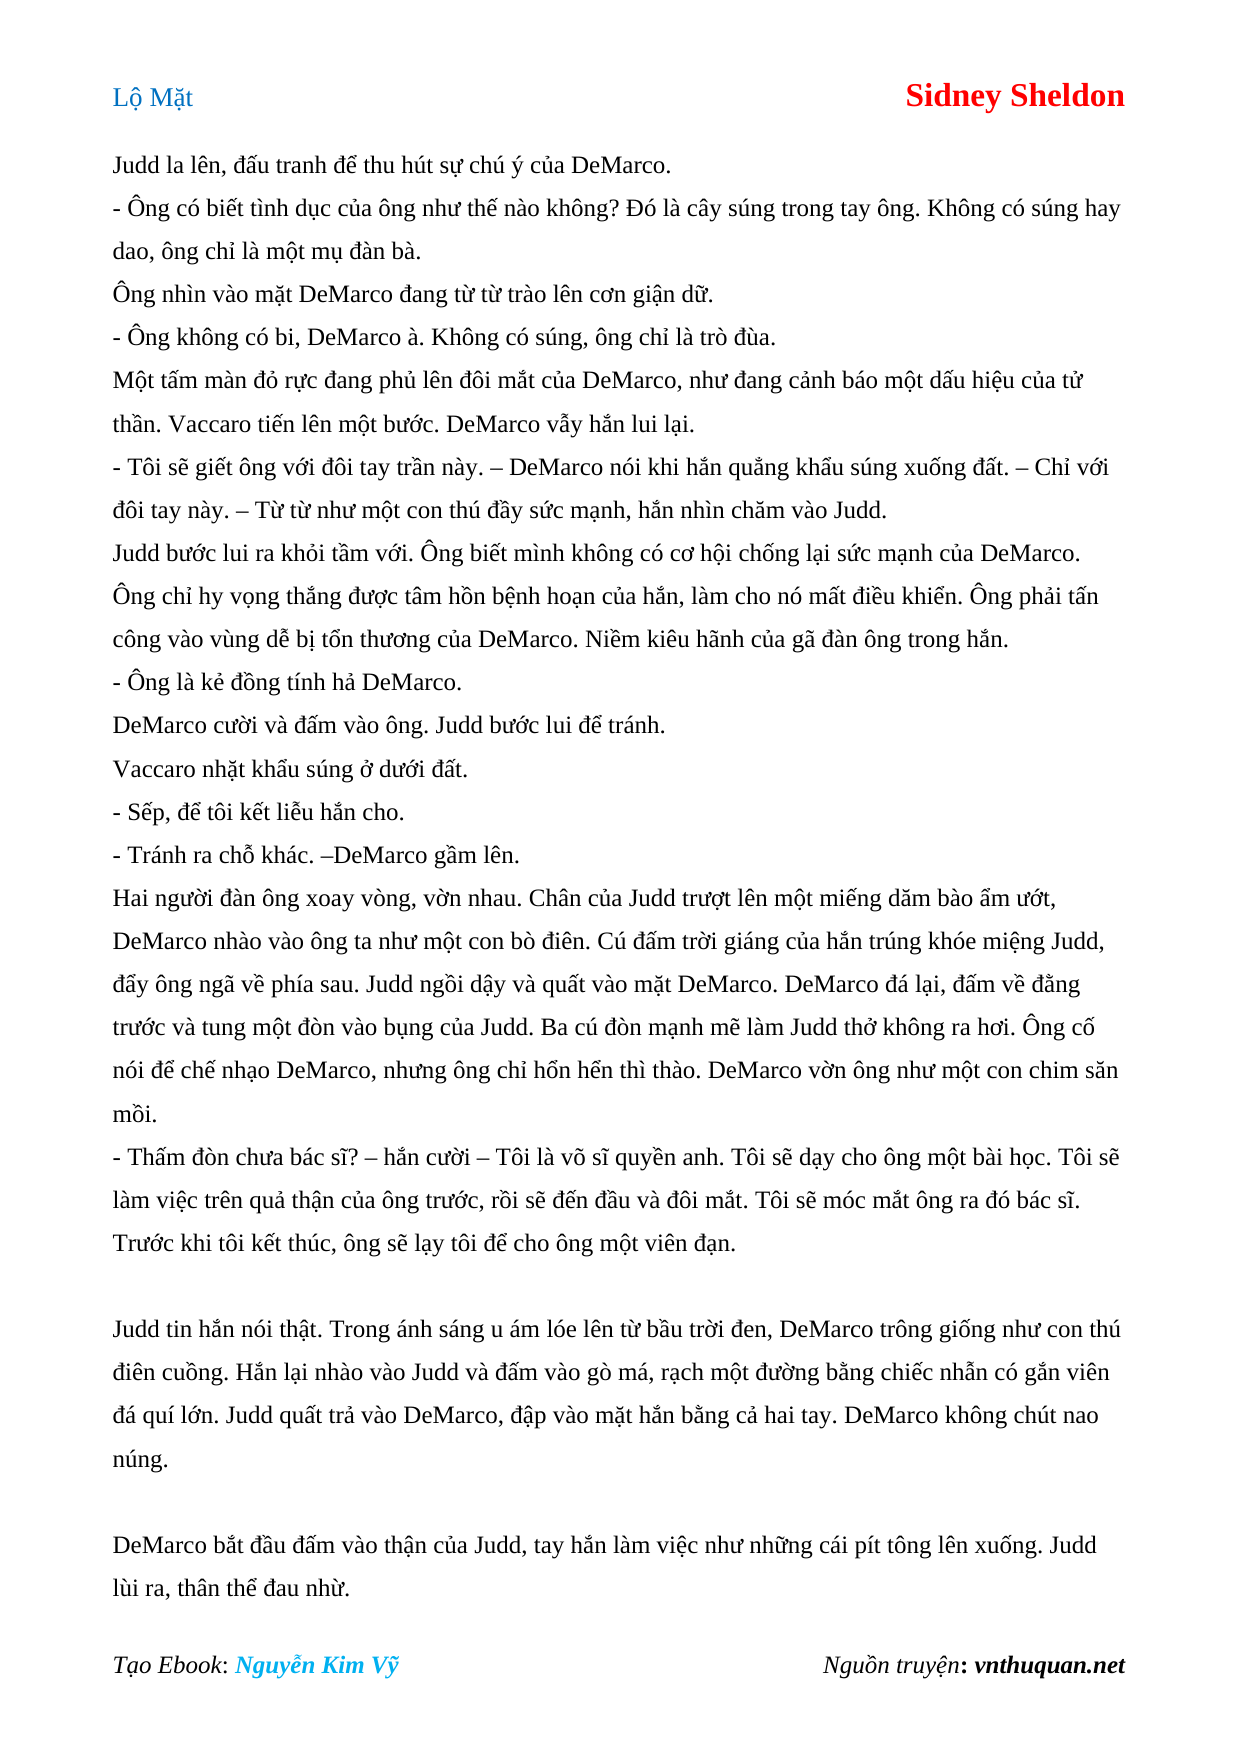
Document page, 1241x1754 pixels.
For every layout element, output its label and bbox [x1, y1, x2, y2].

text [112, 150, 1128, 1602]
